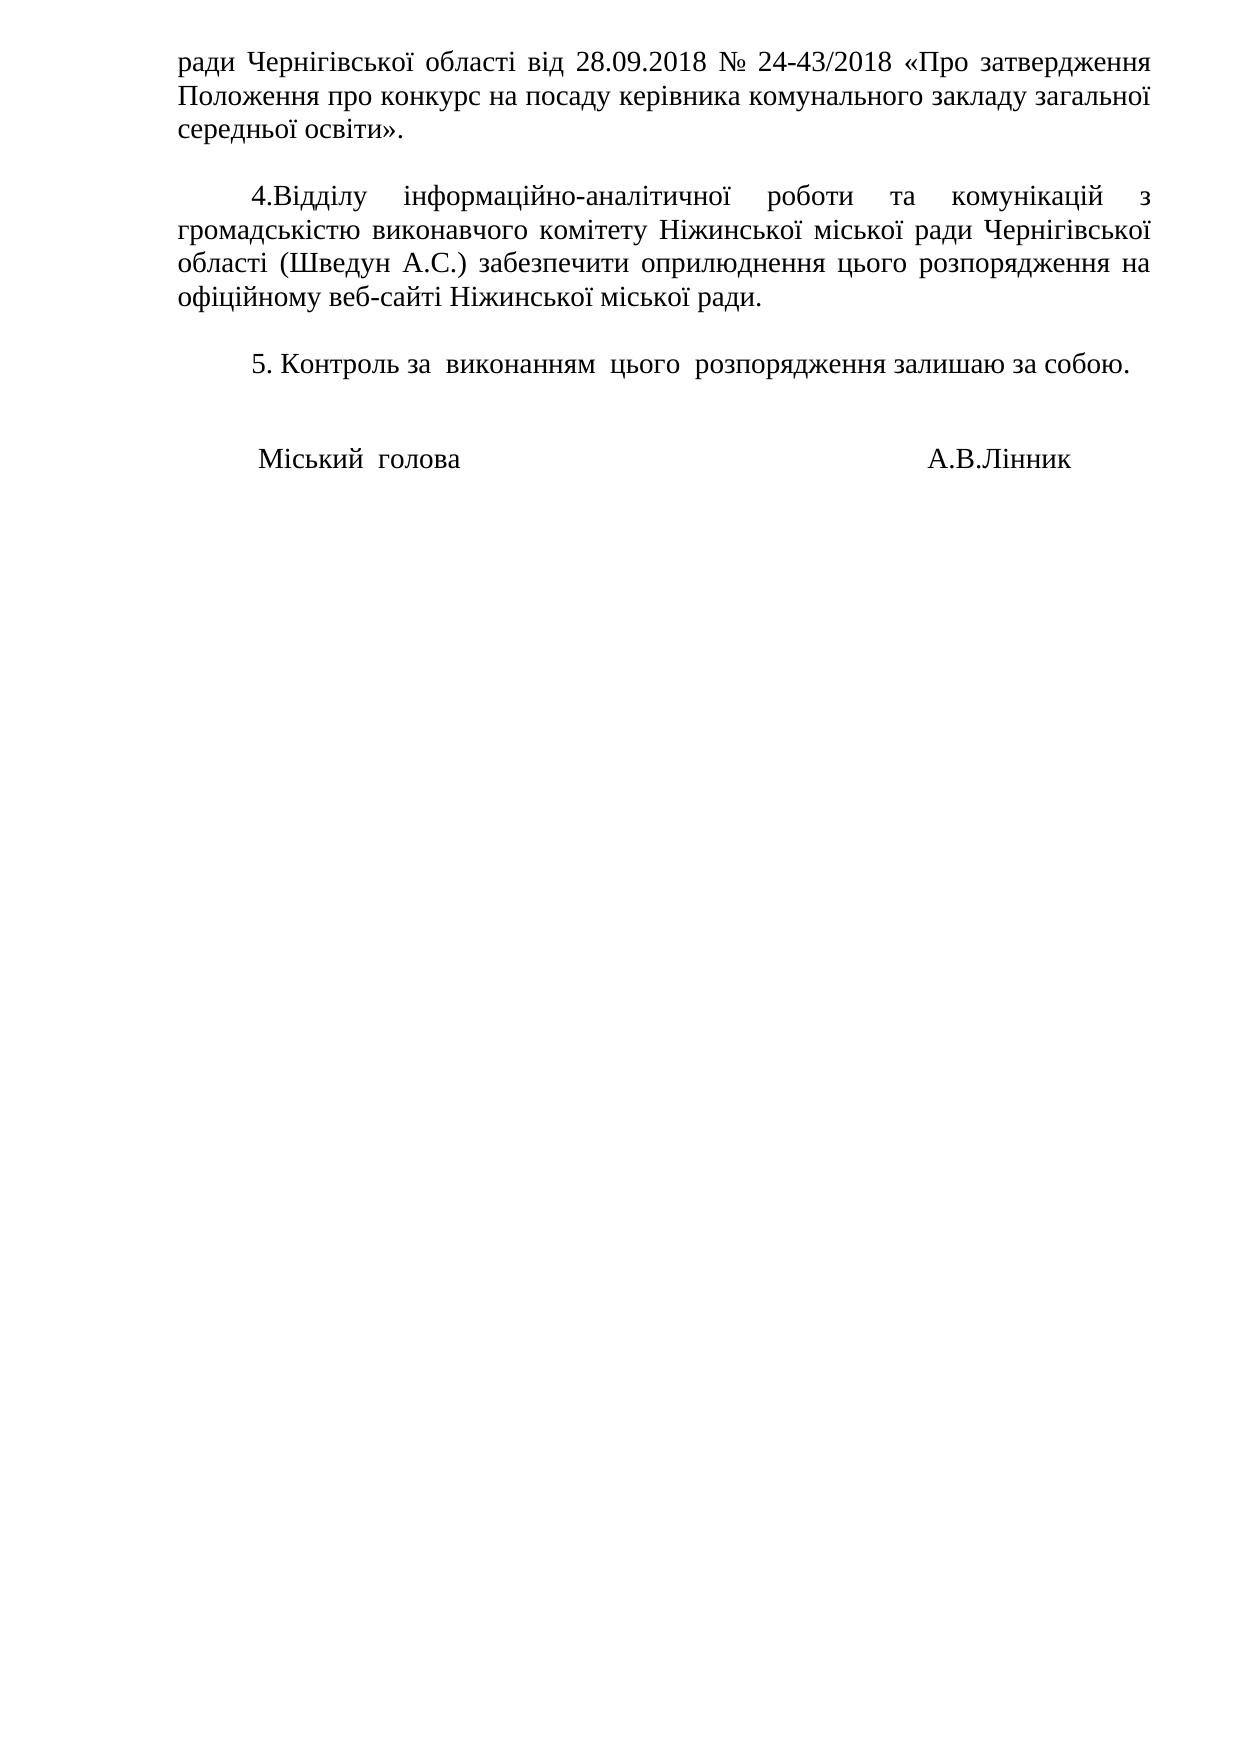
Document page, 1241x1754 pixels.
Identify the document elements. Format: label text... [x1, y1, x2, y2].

text 4.Відділу інформаційно-аналітичної роботи та комунікацій з громадськістю виконавчого комітету Ніжинської міської ради Чернігівської області (Шведун А.С.) забезпечити оприлюднення цього розпорядження на офіційному веб-сайті Ніжинської міської ради. [177, 178, 1152, 313]
text Міський голова А.В.Лінник [177, 441, 1152, 475]
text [177, 44, 1152, 145]
text 5. Контроль за виконанням цього розпорядження залишаю за собою. [177, 346, 1152, 380]
